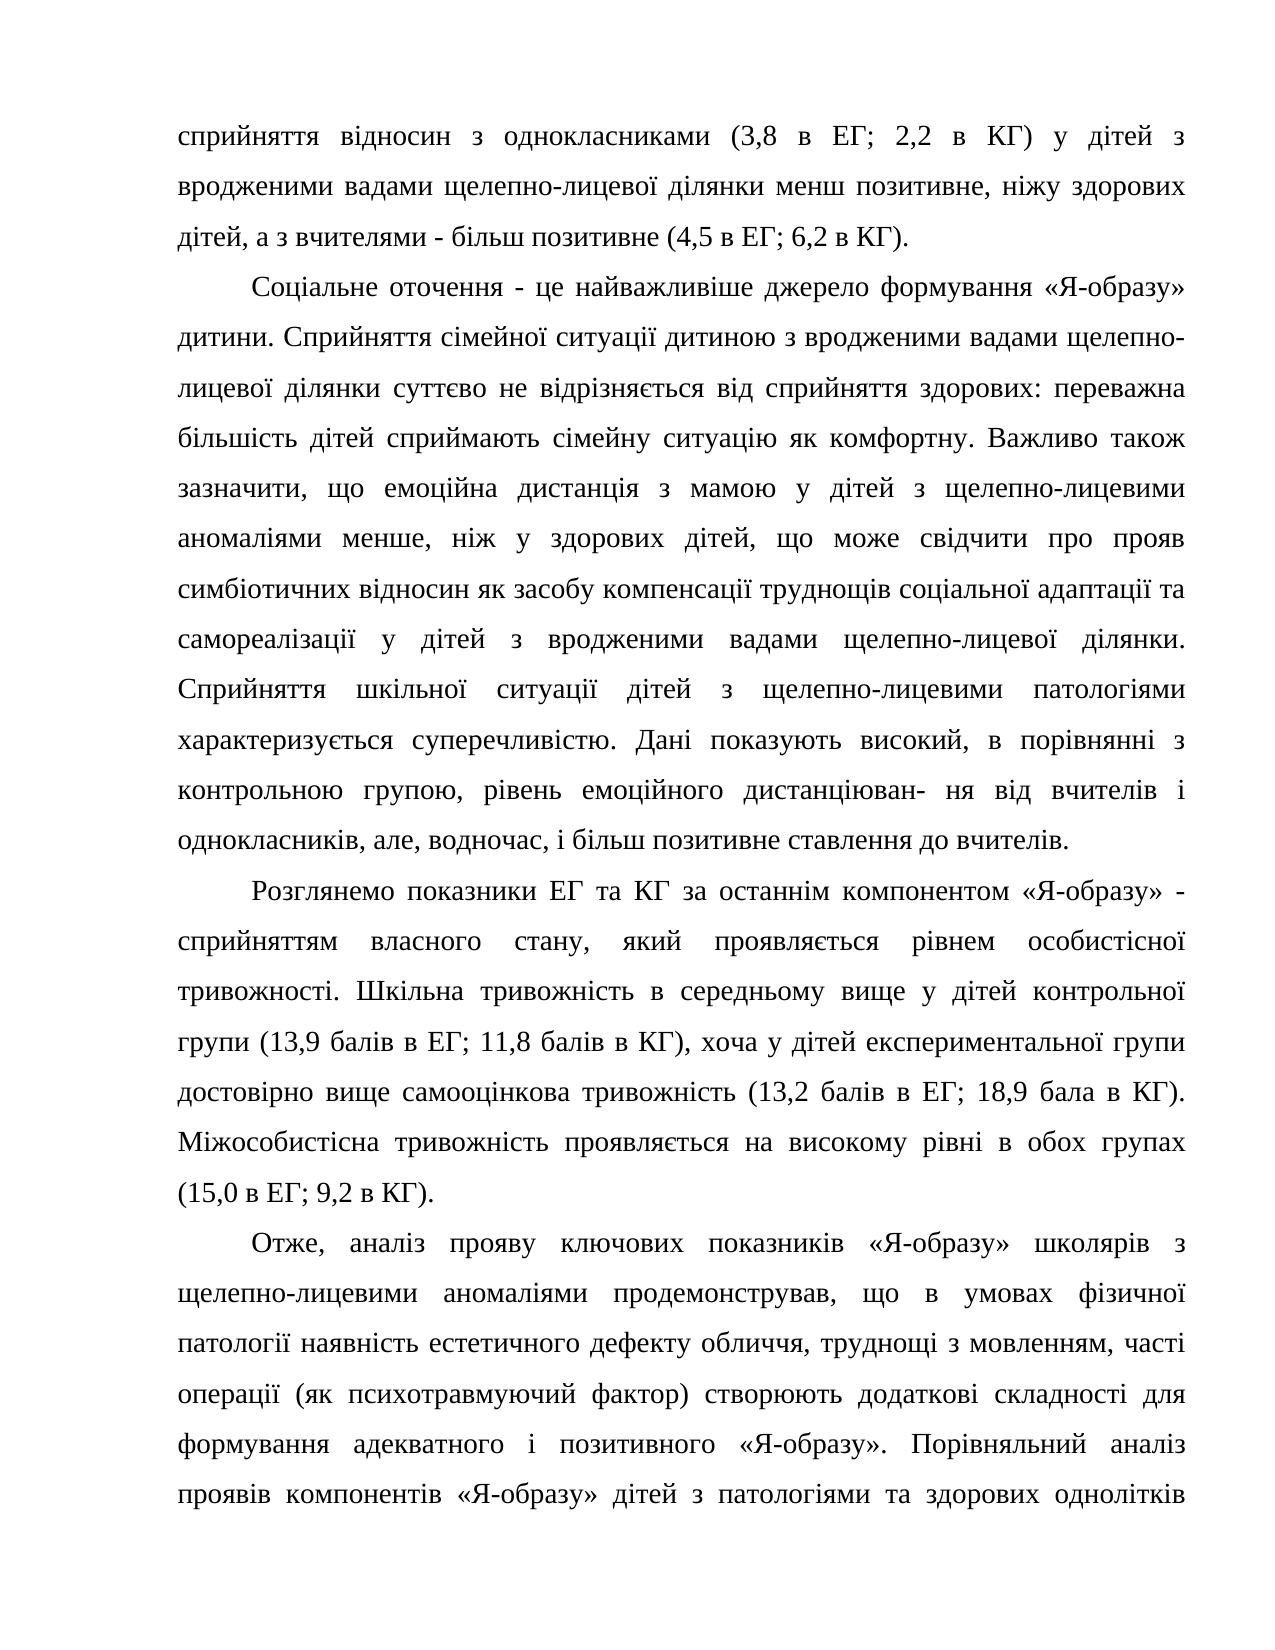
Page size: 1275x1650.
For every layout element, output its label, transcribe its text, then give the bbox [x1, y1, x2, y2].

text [177, 118, 1186, 252]
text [177, 1225, 1186, 1510]
text Соціальне оточення - це найважливіше джерело формування «Я-образу» дитини. Сприйняття сімейної ситуації дитиною з вродженими вадами щелепно-лицевої ділянки суттєво не відрізняється від сприйняття здорових: переважна більшість дітей сприймають сімейну ситуацію як комфортну. Важливо також зазначити, що емоційна дистанція з мамою у дітей з щелепно-лицевими аномаліями менше, ніж у здорових дітей, що може свідчити про прояв симбіотичних відносин як засобу компенсації труднощів соціальної адаптації та самореалізації у дітей з вродженими вадами щелепно-лицевої ділянки. Сприйняття шкільної ситуації дітей з щелепно-лицевими патологіями характеризується суперечливістю. Дані показують високий, в порівнянні з контрольною групою, рівень емоційного дистанціюван- ня від вчителів і однокласників, але, водночас, і більш позитивне ставлення до вчителів. [177, 269, 1186, 856]
text Розглянемо показники ЕГ та КГ за останнім компонентом «Я-образу» - сприйняттям власного стану, який проявляється рівнем особистісної тривожності. Шкільна тривожність в середньому вище у дітей контрольної групи (13,9 балів в ЕГ; 11,8 балів в КГ), хоча у дітей експериментальної групи достовірно вище самооцінкова тривожність (13,2 балів в ЕГ; 18,9 бала в КГ). Міжособистісна тривожність проявляється на високому рівні в обох групах (15,0 в ЕГ; 9,2 в КГ). [177, 873, 1186, 1208]
